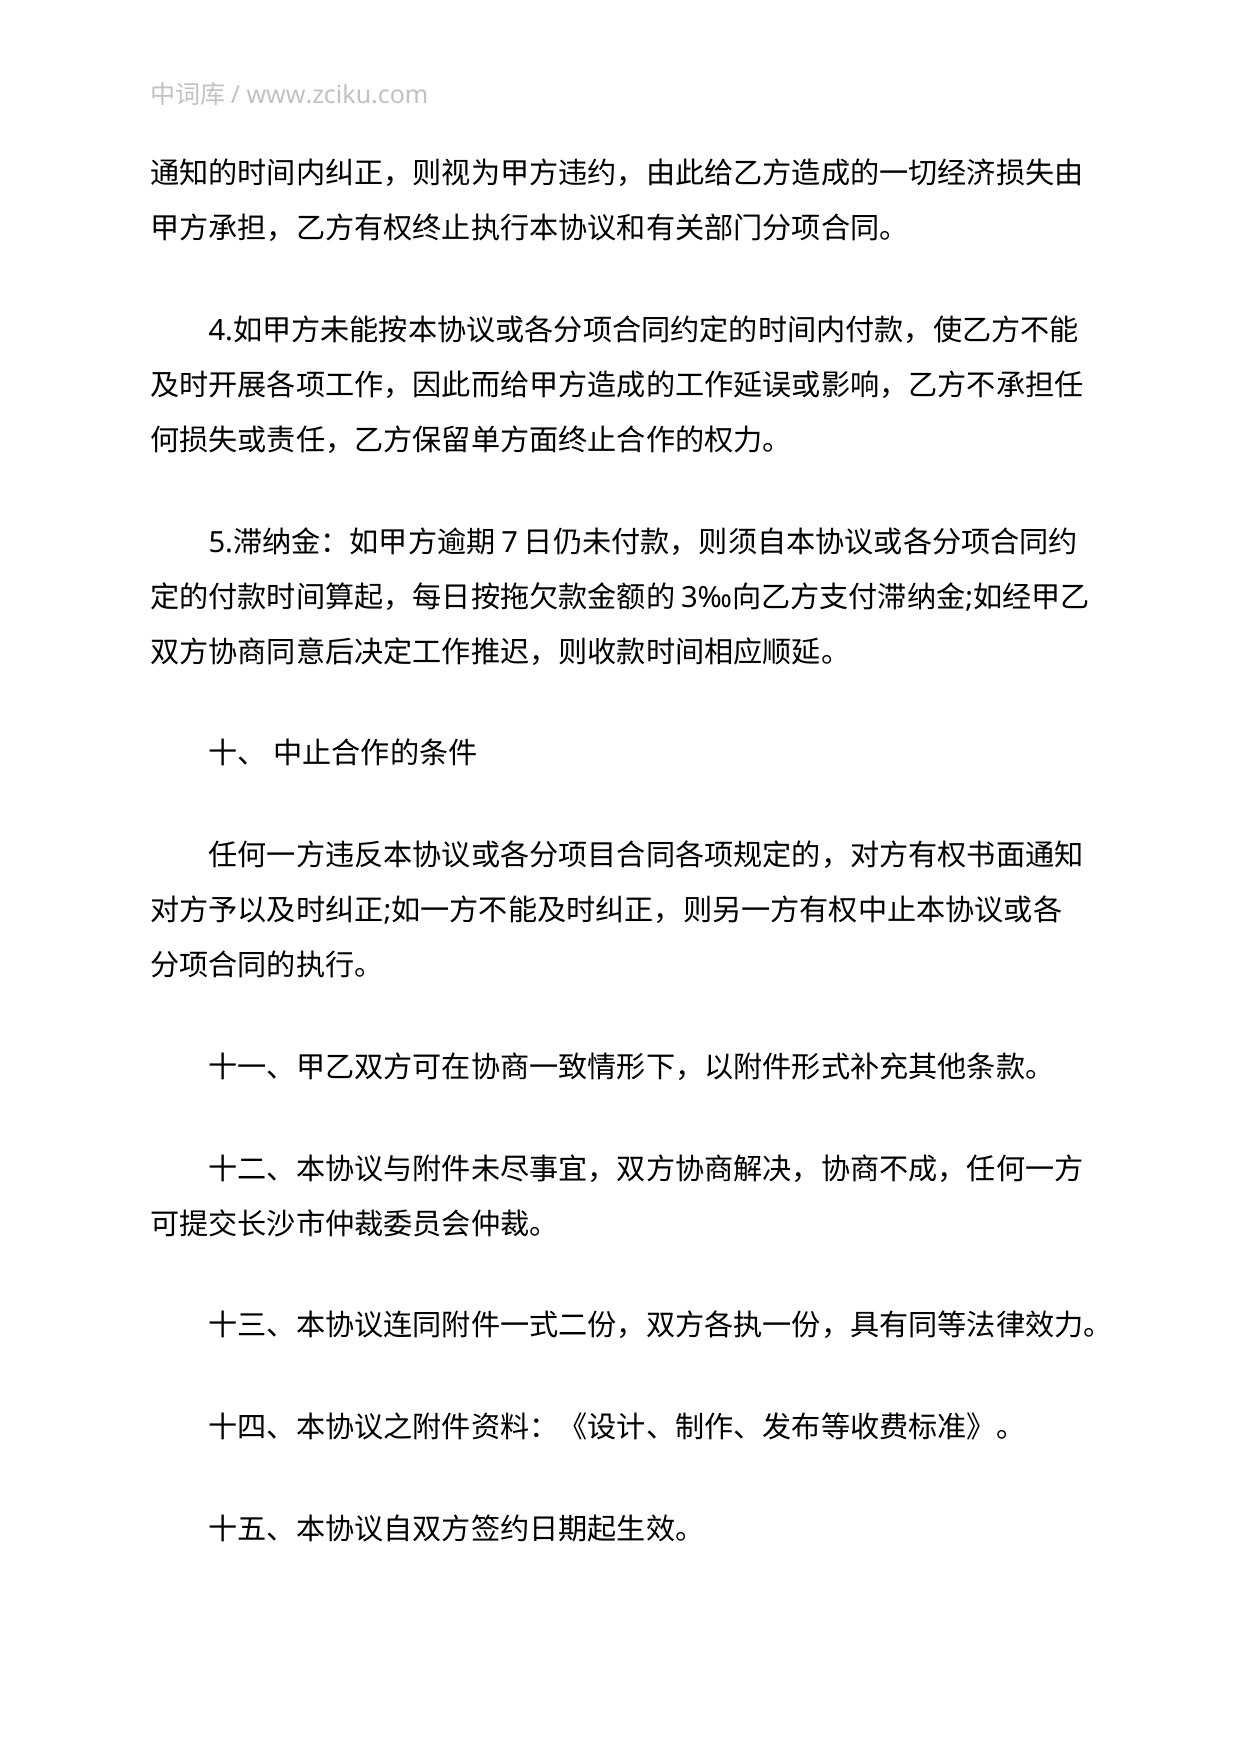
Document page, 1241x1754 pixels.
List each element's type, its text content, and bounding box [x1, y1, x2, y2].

text 十五、本协议自双方签约日期起生效。 [150, 1506, 1090, 1548]
text 十三、本协议连同附件一式二份，双方各执一份，具有同等法律效力。 [150, 1302, 1090, 1344]
text 5.滞纳金：如甲方逾期7日仍未付款，则须自本协议或各分项合同约定的付款时间算起，每日按拖欠款金额的3‰向乙方支付滞纳金;如经甲乙双方协商同意后决定工作推迟，则收款时间相应顺延。 [150, 518, 1090, 671]
text 十四、本协议之附件资料：《设计、制作、发布等收费标准》。 [150, 1404, 1090, 1446]
text 十、 中止合作的条件 [150, 730, 1090, 772]
text 4.如甲方未能按本协议或各分项合同约定的时间内付款，使乙方不能及时开展各项工作，因此而给甲方造成的工作延误或影响，乙方不承担任何损失或责任，乙方保留单方面终止合作的权力。 [150, 307, 1090, 459]
text 任何一方违反本协议或各分项目合同各项规定的，对方有权书面通知对方予以及时纠正;如一方不能及时纠正，则另一方有权中止本协议或各分项合同的执行。 [150, 832, 1090, 984]
text 十二、本协议与附件未尽事宜，双方协商解决，协商不成，任何一方可提交长沙市仲裁委员会仲裁。 [150, 1145, 1090, 1242]
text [150, 150, 1090, 247]
text 十一、甲乙双方可在协商一致情形下，以附件形式补充其他条款。 [150, 1043, 1090, 1086]
